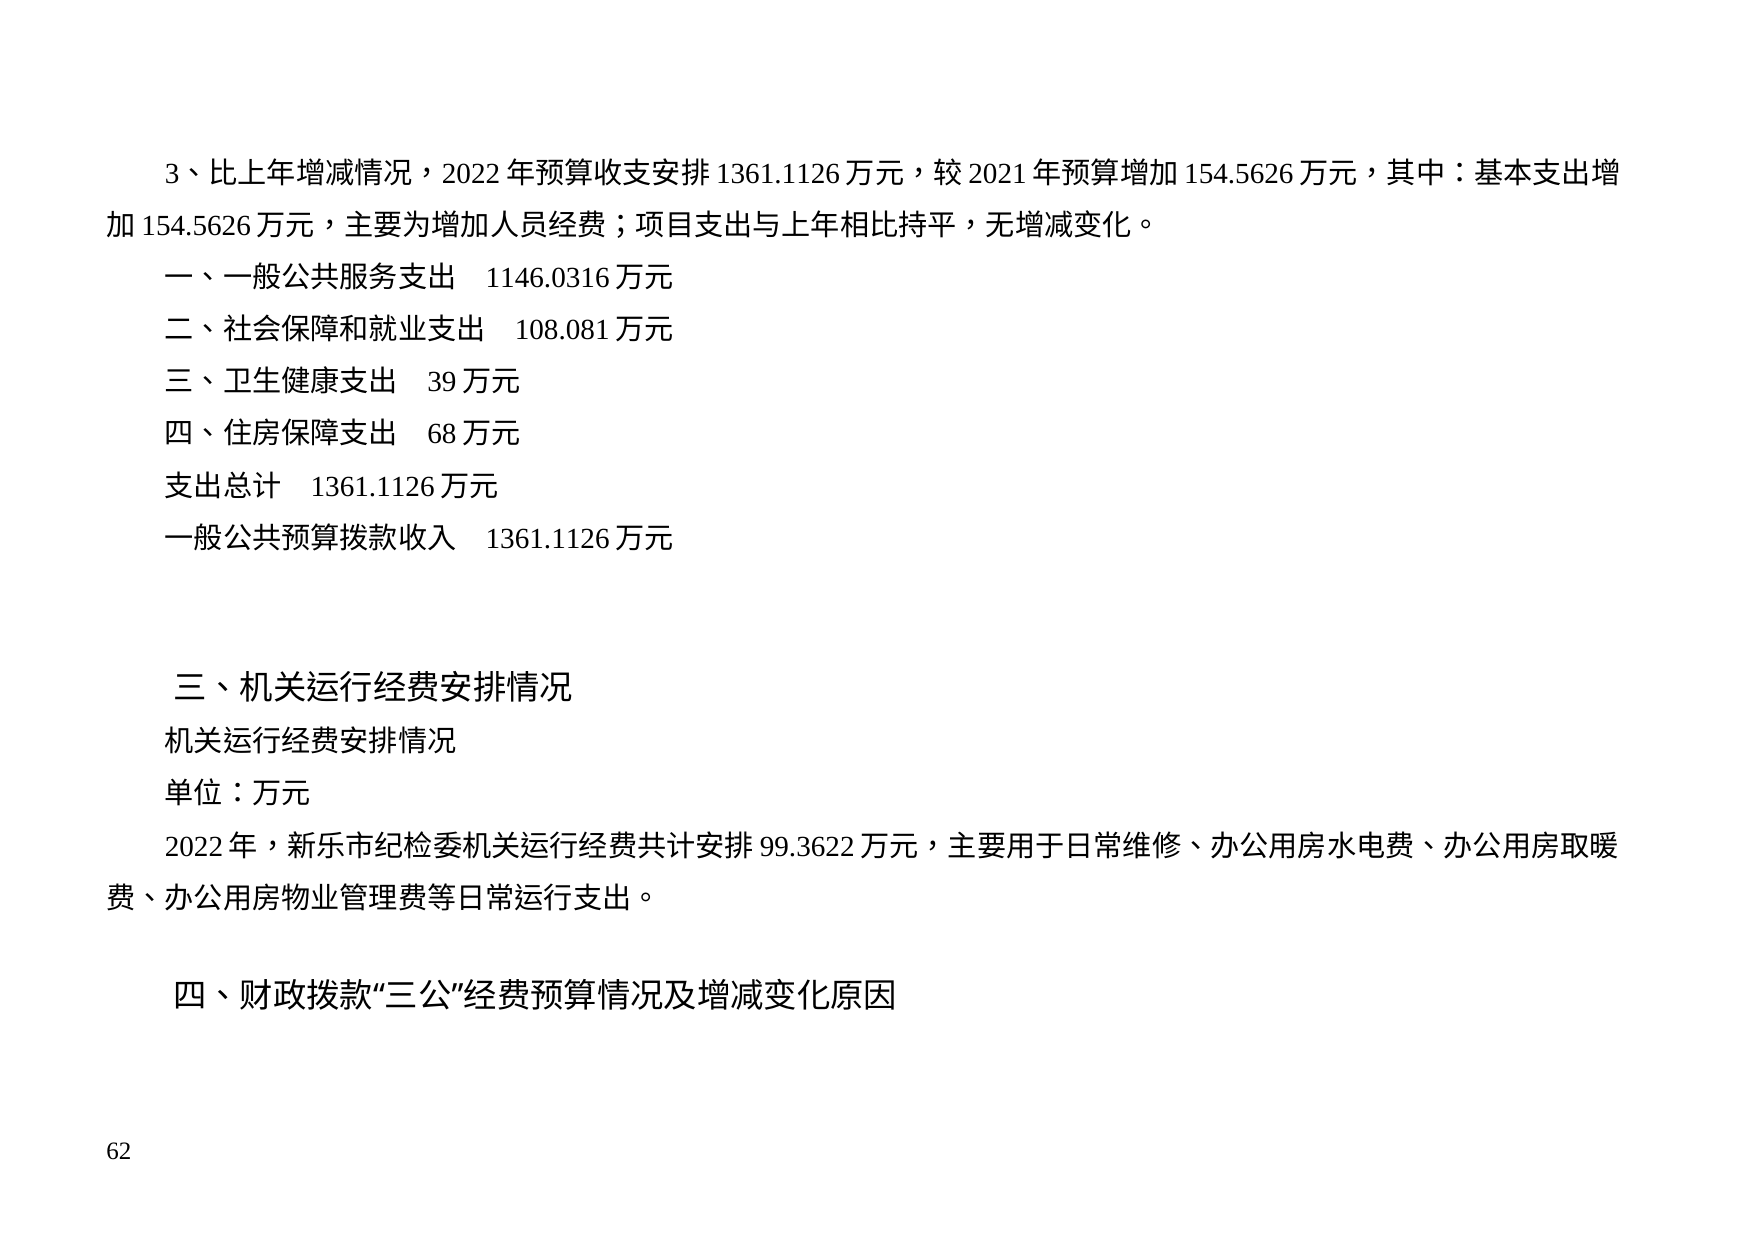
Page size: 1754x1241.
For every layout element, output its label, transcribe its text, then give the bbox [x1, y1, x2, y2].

text 一般公共预算拨款收入 1361.1126万元 [106, 506, 1648, 558]
text 一、一般公共服务支出 1146.0316万元 [106, 246, 1648, 298]
text 二、社会保障和就业支出 108.081万元 [106, 298, 1648, 350]
text 机关运行经费安排情况 [106, 710, 1648, 762]
text 2022年，新乐市纪检委机关运行经费共计安排99.3622万元，主要用于日常维修、办公用房水电费、办公用房取暖费、办公用房物业管理费等日常运行支出。 [106, 814, 1648, 918]
text 支出总计 1361.1126万元 [106, 454, 1648, 506]
text 四、财政拨款“三公”经费预算情况及增减变化原因 [106, 972, 1648, 1017]
text 三、卫生健康支出 39万元 [106, 350, 1648, 402]
text 单位：万元 [106, 762, 1648, 814]
text 3、比上年增减情况，2022年预算收支安排1361.1126万元，较2021年预算增加154.5626万元，其中：基本支出增加154.5626万元，主要为增加人员经费；项目支出与上年相比持平，无增减变化。 [106, 142, 1648, 246]
text 四、住房保障支出 68万元 [106, 402, 1648, 454]
text 三、机关运行经费安排情况 [106, 664, 1648, 709]
